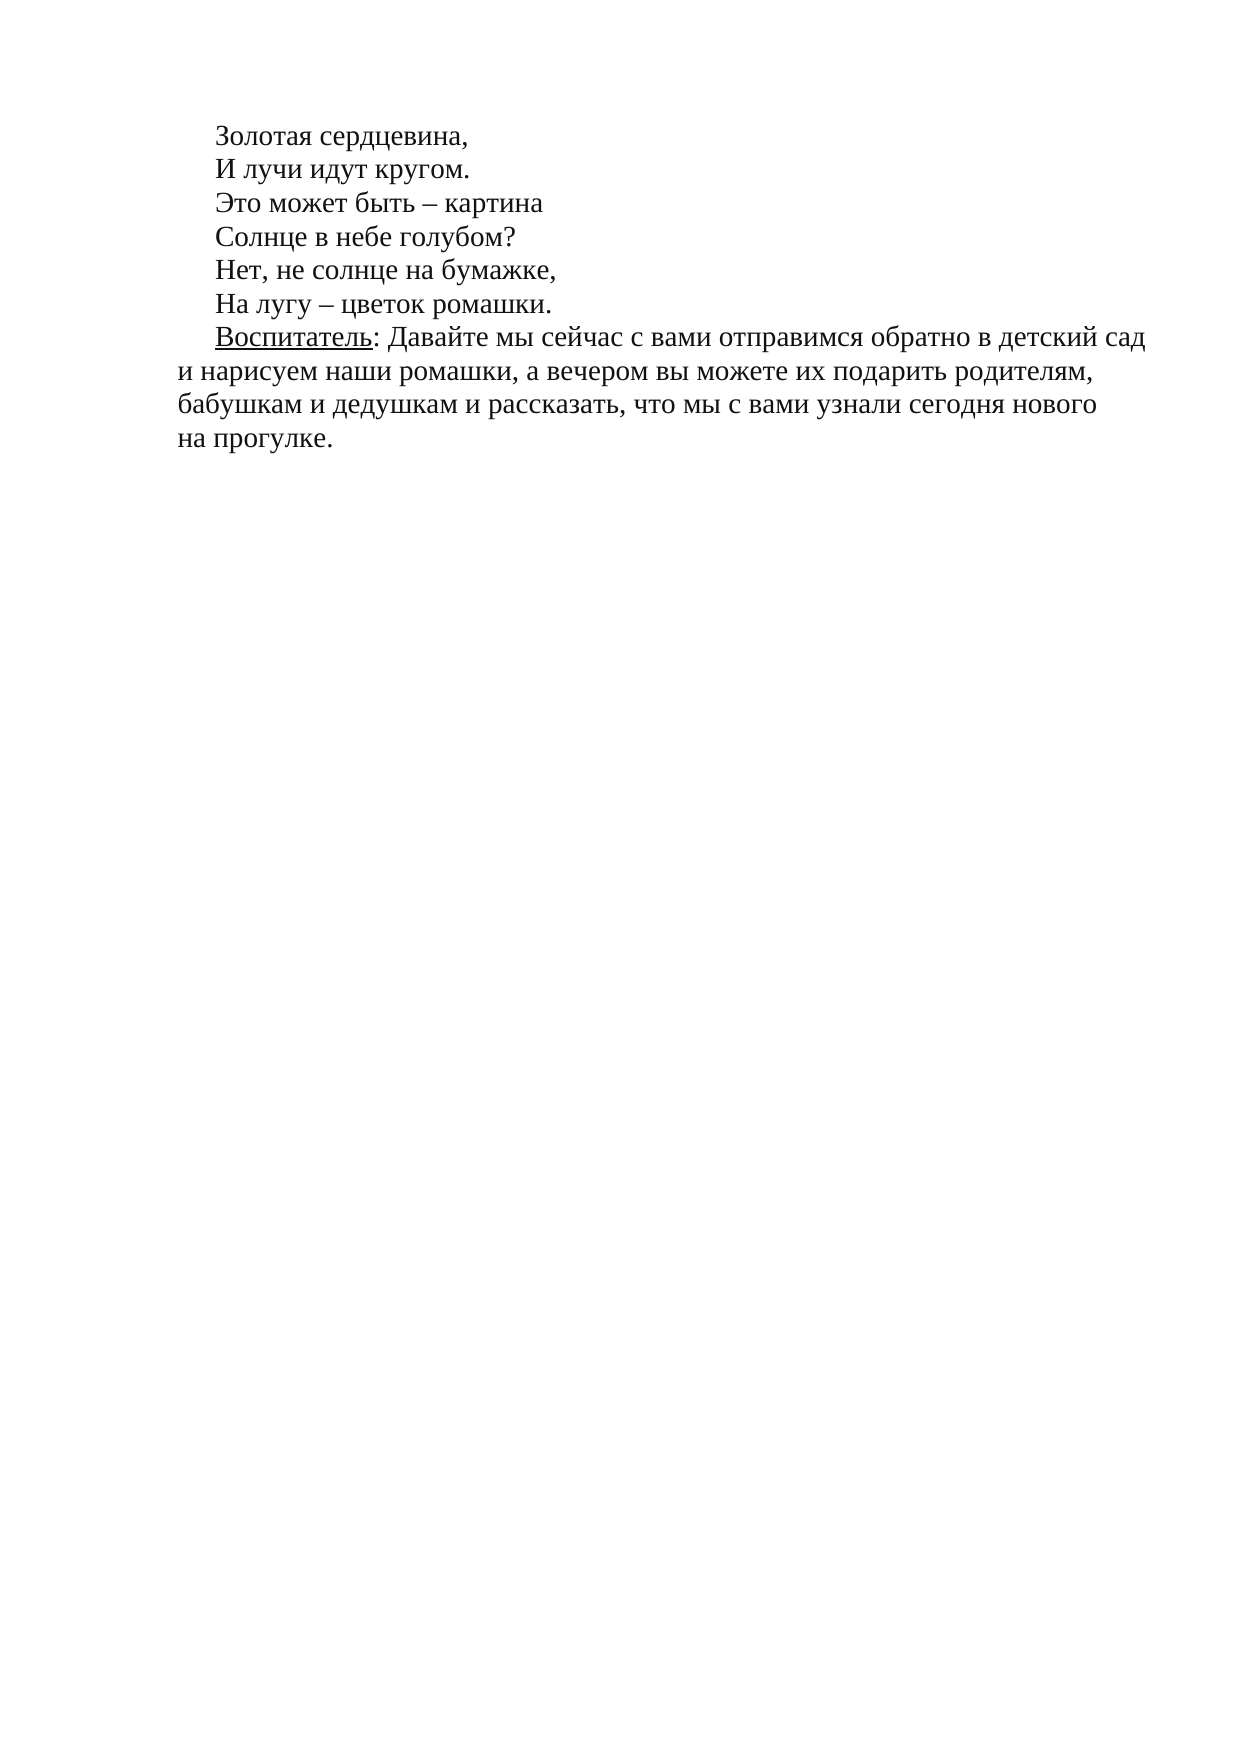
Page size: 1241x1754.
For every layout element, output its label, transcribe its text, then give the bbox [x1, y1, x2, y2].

text Солнце в небе голубом? [177, 219, 1152, 252]
text Воспитатель: Давайте мы сейчас с вами отправимся обратно в детский сад и нарисуем наши ромашки, а вечером вы можете их подарить родителям, бабушкам и дедушкам и рассказать, что мы с вами узнали сегодня нового на прогулке. [177, 319, 1152, 453]
text На лугу – цветок ромашки. [177, 286, 1152, 319]
text И лучи идут кругом. [177, 152, 1152, 185]
text Золотая сердцевина, [177, 118, 1152, 152]
text Это может быть – картина [177, 185, 1152, 219]
text Нет, не солнце на бумажке, [177, 252, 1152, 286]
